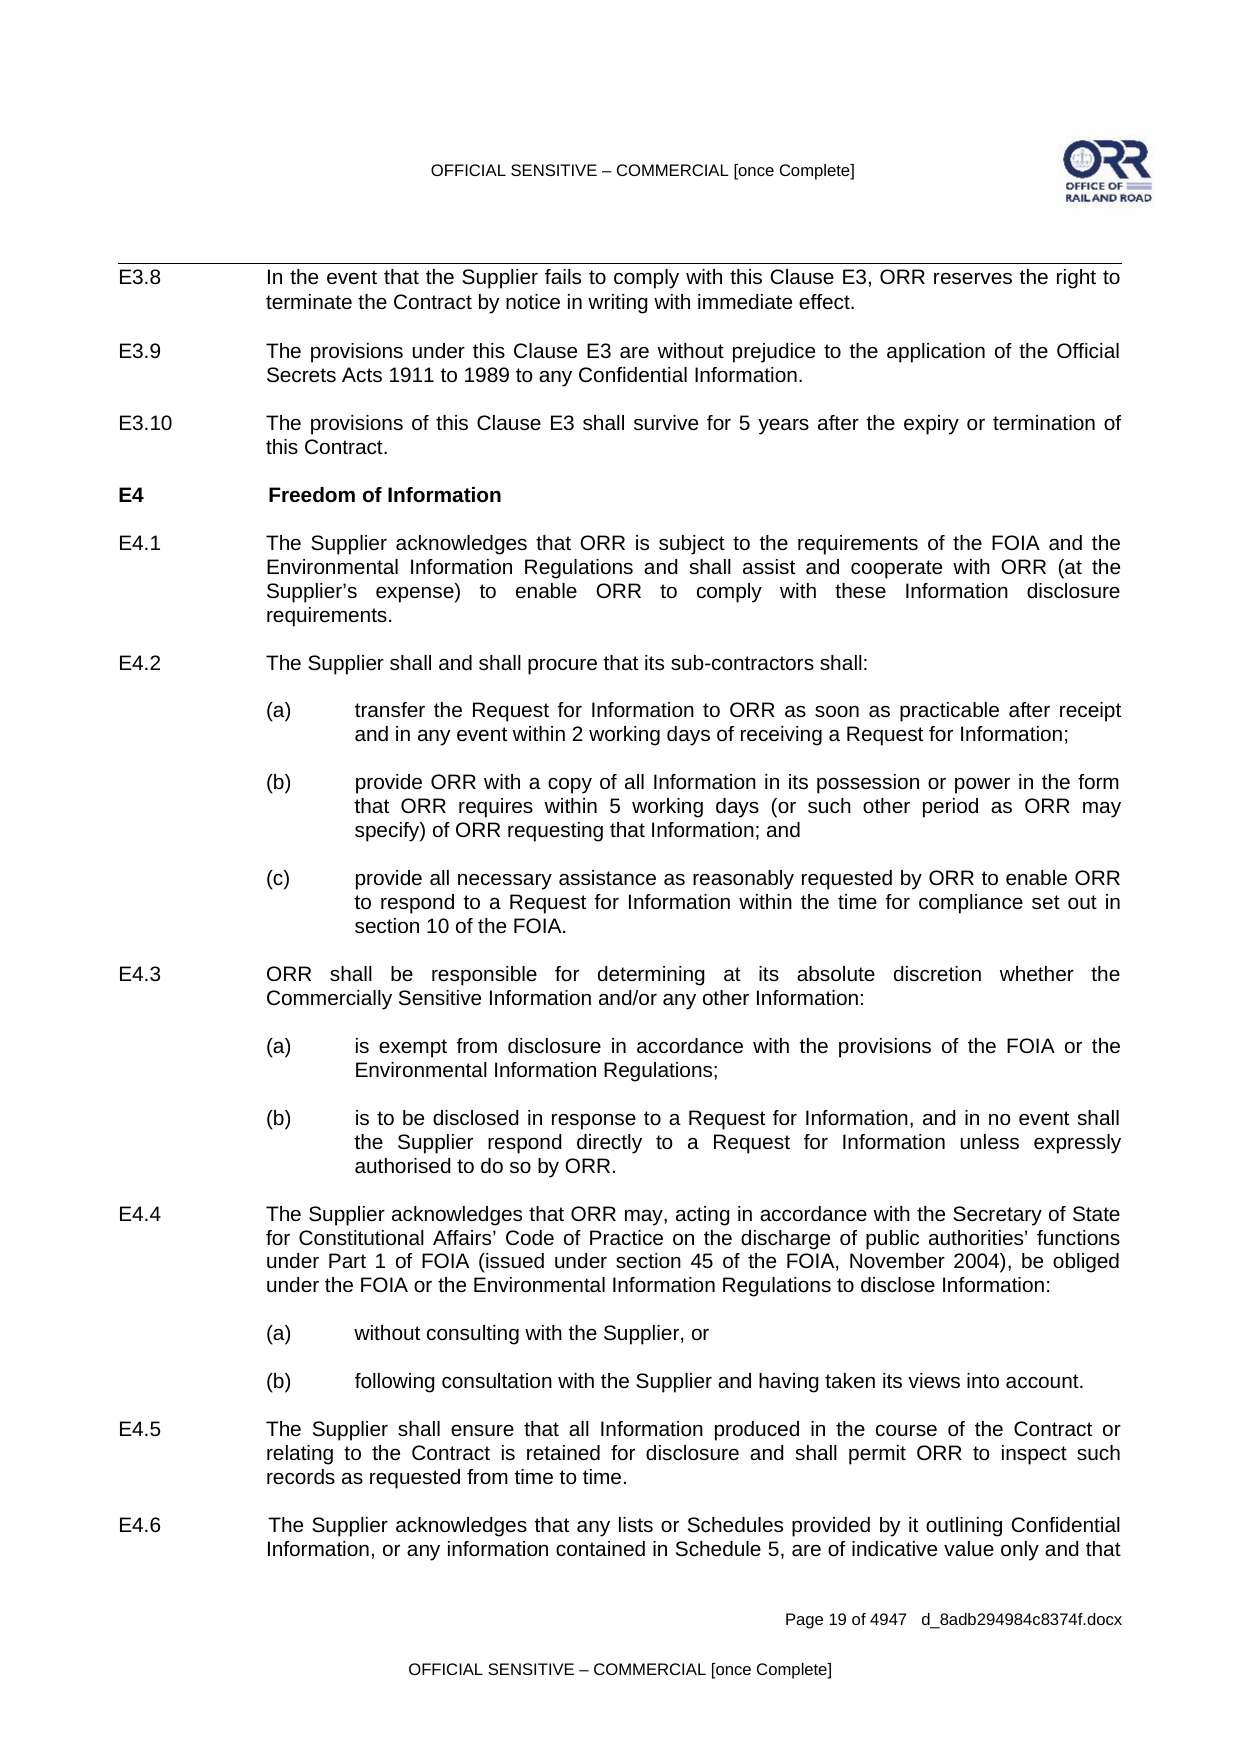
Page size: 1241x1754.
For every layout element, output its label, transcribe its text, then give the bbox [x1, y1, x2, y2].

text (c) provide all necessary assistance as reasonably requested by ORR to enable ORR to respond to a Request for Information within the time for compliance set out in section 10 of the FOIA. [266, 866, 1122, 938]
text (b) provide ORR with a copy of all Information in its possession or power in the form that ORR requires within 5 working days (or such other period as ORR may specify) of ORR requesting that Information; and [266, 770, 1122, 842]
text E3.9 The provisions under this Clause E3 are without prejudice to the application of the Official Secrets Acts 1911 to 1989 to any Confidential Information. [118, 339, 1122, 387]
text (a) transfer the Request for Information to ORR as soon as practicable after receipt and in any event within 2 working days of receiving a Request for Information; [266, 698, 1122, 746]
text (b) following consultation with the Supplier and having taken its views into account. [266, 1369, 1122, 1393]
text E4.3 ORR shall be responsible for determining at its absolute discretion whether the Commercially Sensitive Information and/or any other Information: [118, 962, 1122, 1010]
text (a) without consulting with the Supplier, or [266, 1321, 1122, 1345]
text E4.1 The Supplier acknowledges that ORR is subject to the requirements of the FOIA and the Environmental Information Regulations and shall assist and cooperate with ORR (at the Supplier’s expense) to enable ORR to comply with these Information disclosure requirements. [118, 531, 1122, 626]
text E4.4 The Supplier acknowledges that ORR may, acting in accordance with the Secretary of State for Constitutional Affairs’ Code of Practice on the discharge of public authorities’ functions under Part 1 of FOIA (issued under section 45 of the FOIA, November 2004), be obliged under the FOIA or the Environmental Information Regulations to disclose Information: [118, 1201, 1122, 1297]
text E4 Freedom of Information [118, 483, 1122, 507]
text (a) is exempt from disclosure in accordance with the provisions of the FOIA or the Environmental Information Regulations; [266, 1034, 1122, 1082]
picture [1026, 103, 1189, 239]
text E4.5 The Supplier shall ensure that all Information produced in the course of the Contract or relating to the Contract is retained for disclosure and shall permit ORR to inspect such records as requested from time to time. [118, 1417, 1122, 1489]
text (b) is to be disclosed in response to a Request for Information, and in no event shall the Supplier respond directly to a Request for Information unless expressly authorised to do so by ORR. [266, 1106, 1122, 1177]
text E3.10 The provisions of this Clause E3 shall survive for 5 years after the expiry or termination of this Contract. [118, 411, 1122, 459]
text E3.8 In the event that the Supplier fails to comply with this Clause E3, ORR reserves the right to terminate the Contract by notice in writing with immediate effect. [118, 264, 1122, 314]
text E4.2 The Supplier shall and shall procure that its sub-contractors shall: [118, 650, 1122, 674]
